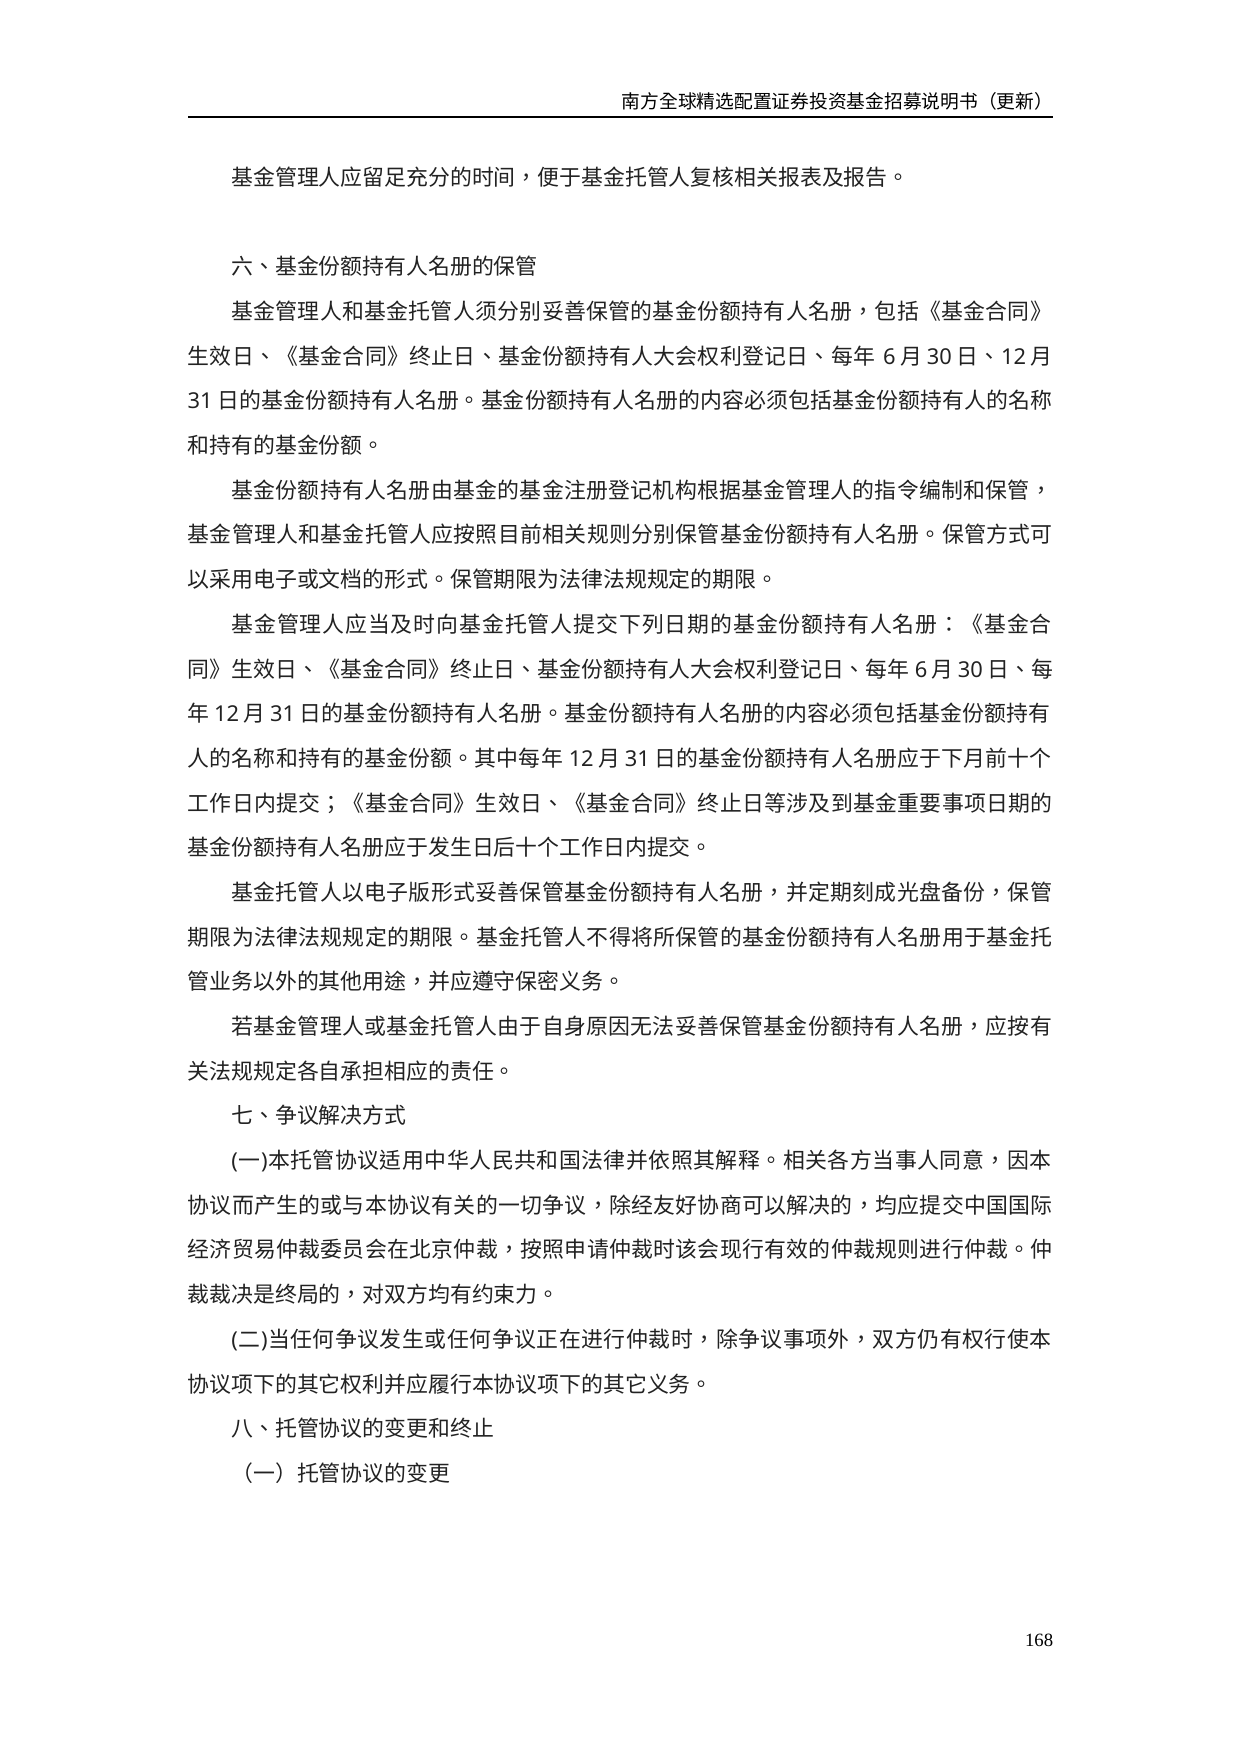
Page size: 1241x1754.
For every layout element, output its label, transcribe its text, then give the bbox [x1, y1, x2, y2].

text (二)当任何争议发生或任何争议正在进行仲裁时，除争议事项外，双方仍有权行使本协议项下的其它权利并应履行本协议项下的其它义务。 [187, 1324, 1053, 1398]
text 六、基金份额持有人名册的保管 [187, 251, 1053, 281]
text 基金托管人以电子版形式妥善保管基金份额持有人名册，并定期刻成光盘备份，保管期限为法律法规规定的期限。基金托管人不得将所保管的基金份额持有人名册用于基金托管业务以外的其他用途，并应遵守保密义务。 [187, 877, 1053, 996]
text 基金份额持有人名册由基金的基金注册登记机构根据基金管理人的指令编制和保管，基金管理人和基金托管人应按照目前相关规则分别保管基金份额持有人名册。保管方式可以采用电子或文档的形式。保管期限为法律法规规定的期限。 [187, 475, 1053, 594]
text （一）托管协议的变更 [187, 1458, 1053, 1488]
text 基金管理人和基金托管人须分别妥善保管的基金份额持有人名册，包括《基金合同》生效日、《基金合同》终止日、基金份额持有人大会权利登记日、每年6月30日、12月31日的基金份额持有人名册。基金份额持有人名册的内容必须包括基金份额持有人的名称和持有的基金份额。 [187, 296, 1053, 460]
text 若基金管理人或基金托管人由于自身原因无法妥善保管基金份额持有人名册，应按有关法规规定各自承担相应的责任。 [187, 1011, 1053, 1086]
text 八、托管协议的变更和终止 [187, 1413, 1053, 1443]
text 基金管理人应当及时向基金托管人提交下列日期的基金份额持有人名册：《基金合同》生效日、《基金合同》终止日、基金份额持有人大会权利登记日、每年6月30日、每年12月31日的基金份额持有人名册。基金份额持有人名册的内容必须包括基金份额持有人的名称和持有的基金份额。其中每年12月31日的基金份额持有人名册应于下月前十个工作日内提交；《基金合同》生效日、《基金合同》终止日等涉及到基金重要事项日期的基金份额持有人名册应于发生日后十个工作日内提交。 [187, 609, 1053, 862]
text (一)本托管协议适用中华人民共和国法律并依照其解释。相关各方当事人同意，因本协议而产生的或与本协议有关的一切争议，除经友好协商可以解决的，均应提交中国国际经济贸易仲裁委员会在北京仲裁，按照申请仲裁时该会现行有效的仲裁规则进行仲裁。仲裁裁决是终局的，对双方均有约束力。 [187, 1145, 1053, 1309]
text 七、争议解决方式 [187, 1100, 1053, 1130]
text 基金管理人应留足充分的时间，便于基金托管人复核相关报表及报告。 [187, 162, 1053, 192]
